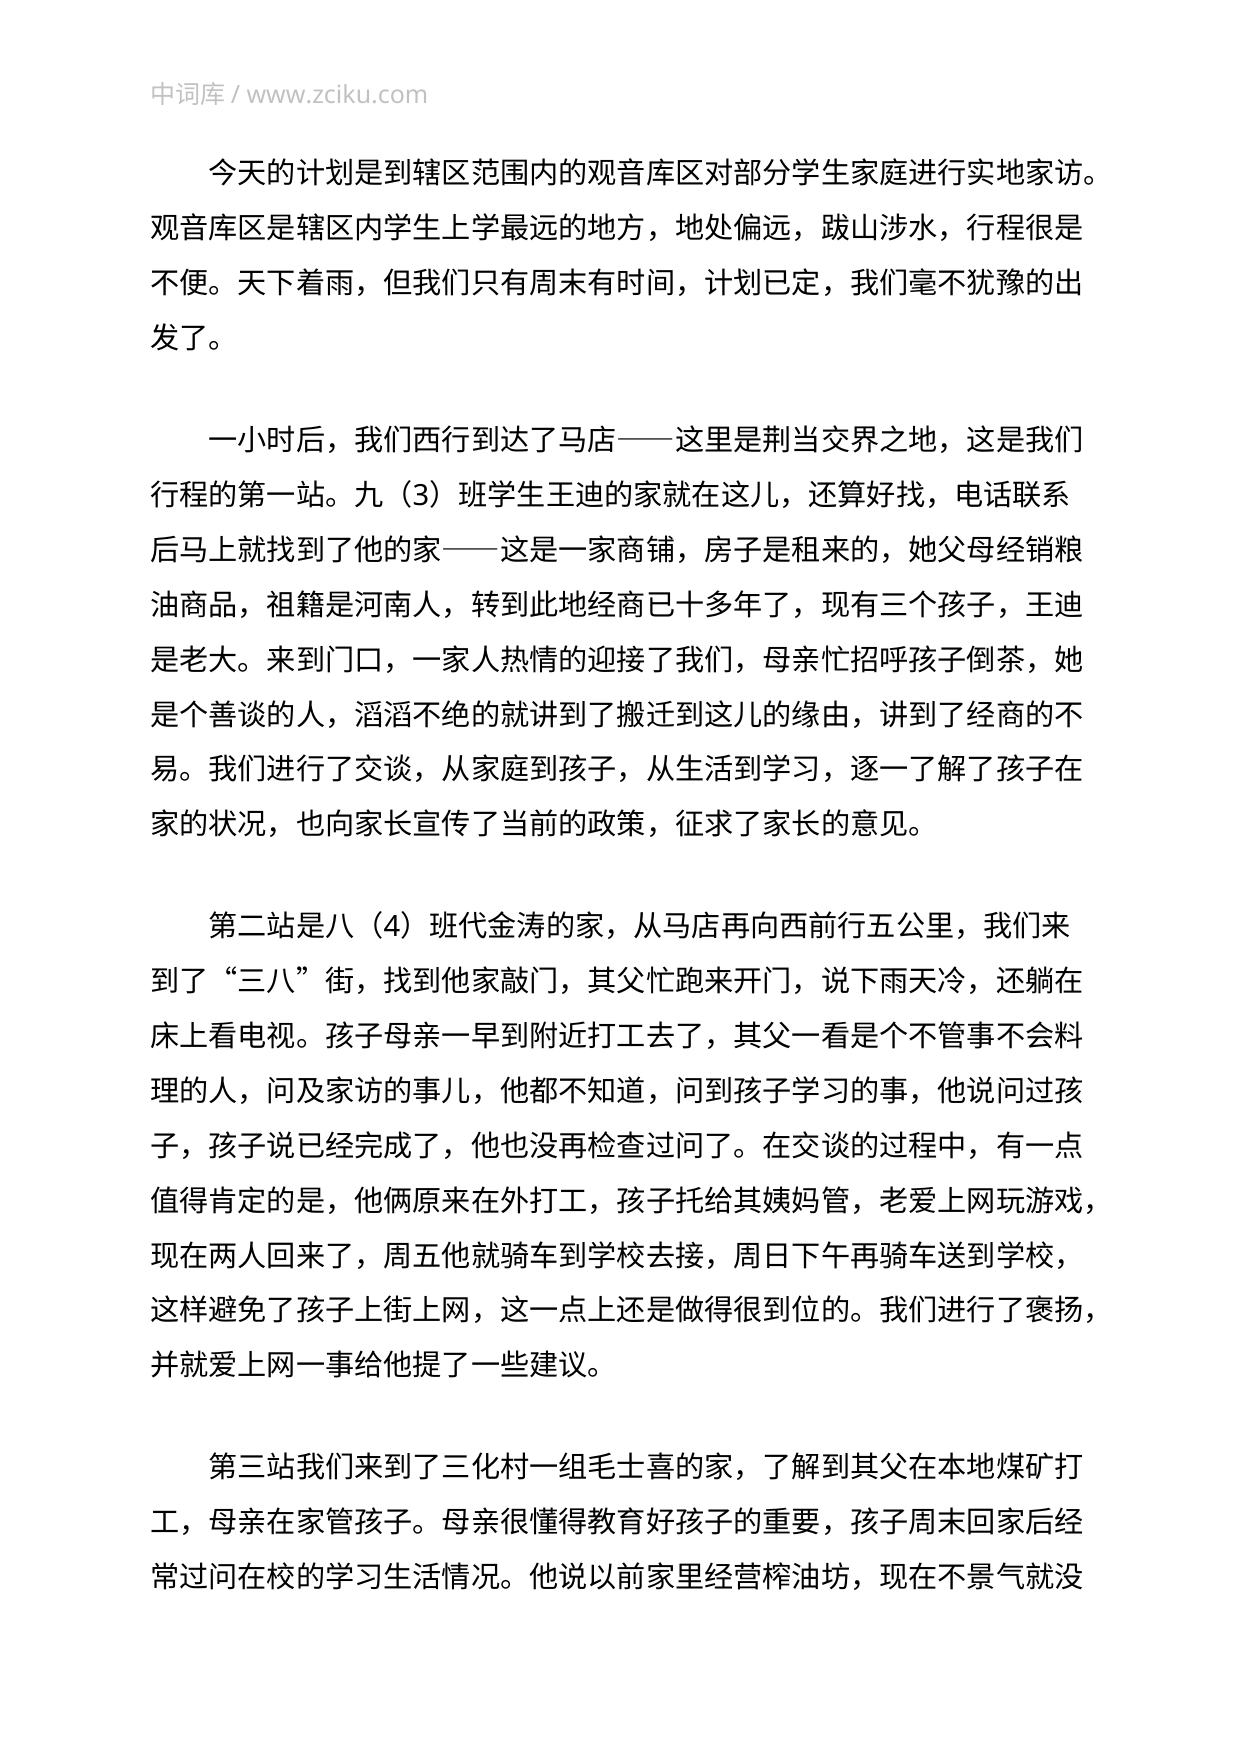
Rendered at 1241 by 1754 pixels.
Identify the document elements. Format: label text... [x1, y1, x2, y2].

text 第二站是八（4）班代金涛的家，从马店再向西前行五公里，我们来到了“三八”街，找到他家敲门，其父忙跑来开门，说下雨天冷，还躺在床上看电视。孩子母亲一早到附近打工去了，其父一看是个不管事不会料理的人，问及家访的事儿，他都不知道，问到孩子学习的事，他说问过孩子，孩子说已经完成了，他也没再检查过问了。在交谈的过程中，有一点值得肯定的是，他俩原来在外打工，孩子托给其姨妈管，老爱上网玩游戏，现在两人回来了，周五他就骑车到学校去接，周日下午再骑车送到学校，这样避免了孩子上街上网，这一点上还是做得很到位的。我们进行了褒扬，并就爱上网一事给他提了一些建议。 [150, 903, 1090, 1384]
text 今天的计划是到辖区范围内的观音库区对部分学生家庭进行实地家访。观音库区是辖区内学生上学最远的地方，地处偏远，跋山涉水，行程很是不便。天下着雨，但我们只有周末有时间，计划已定，我们毫不犹豫的出发了。 [150, 150, 1090, 357]
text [150, 1444, 1090, 1596]
text 一小时后，我们西行到达了马店——这里是荆当交界之地，这是我们行程的第一站。九（3）班学生王迪的家就在这儿，还算好找，电话联系后马上就找到了他的家——这是一家商铺，房子是租来的，她父母经销粮油商品，祖籍是河南人，转到此地经商已十多年了，现有三个孩子，王迪是老大。来到门口，一家人热情的迎接了我们，母亲忙招呼孩子倒茶，她是个善谈的人，滔滔不绝的就讲到了搬迁到这儿的缘由，讲到了经商的不易。我们进行了交谈，从家庭到孩子，从生活到学习，逐一了解了孩子在家的状况，也向家长宣传了当前的政策，征求了家长的意见。 [150, 416, 1090, 843]
